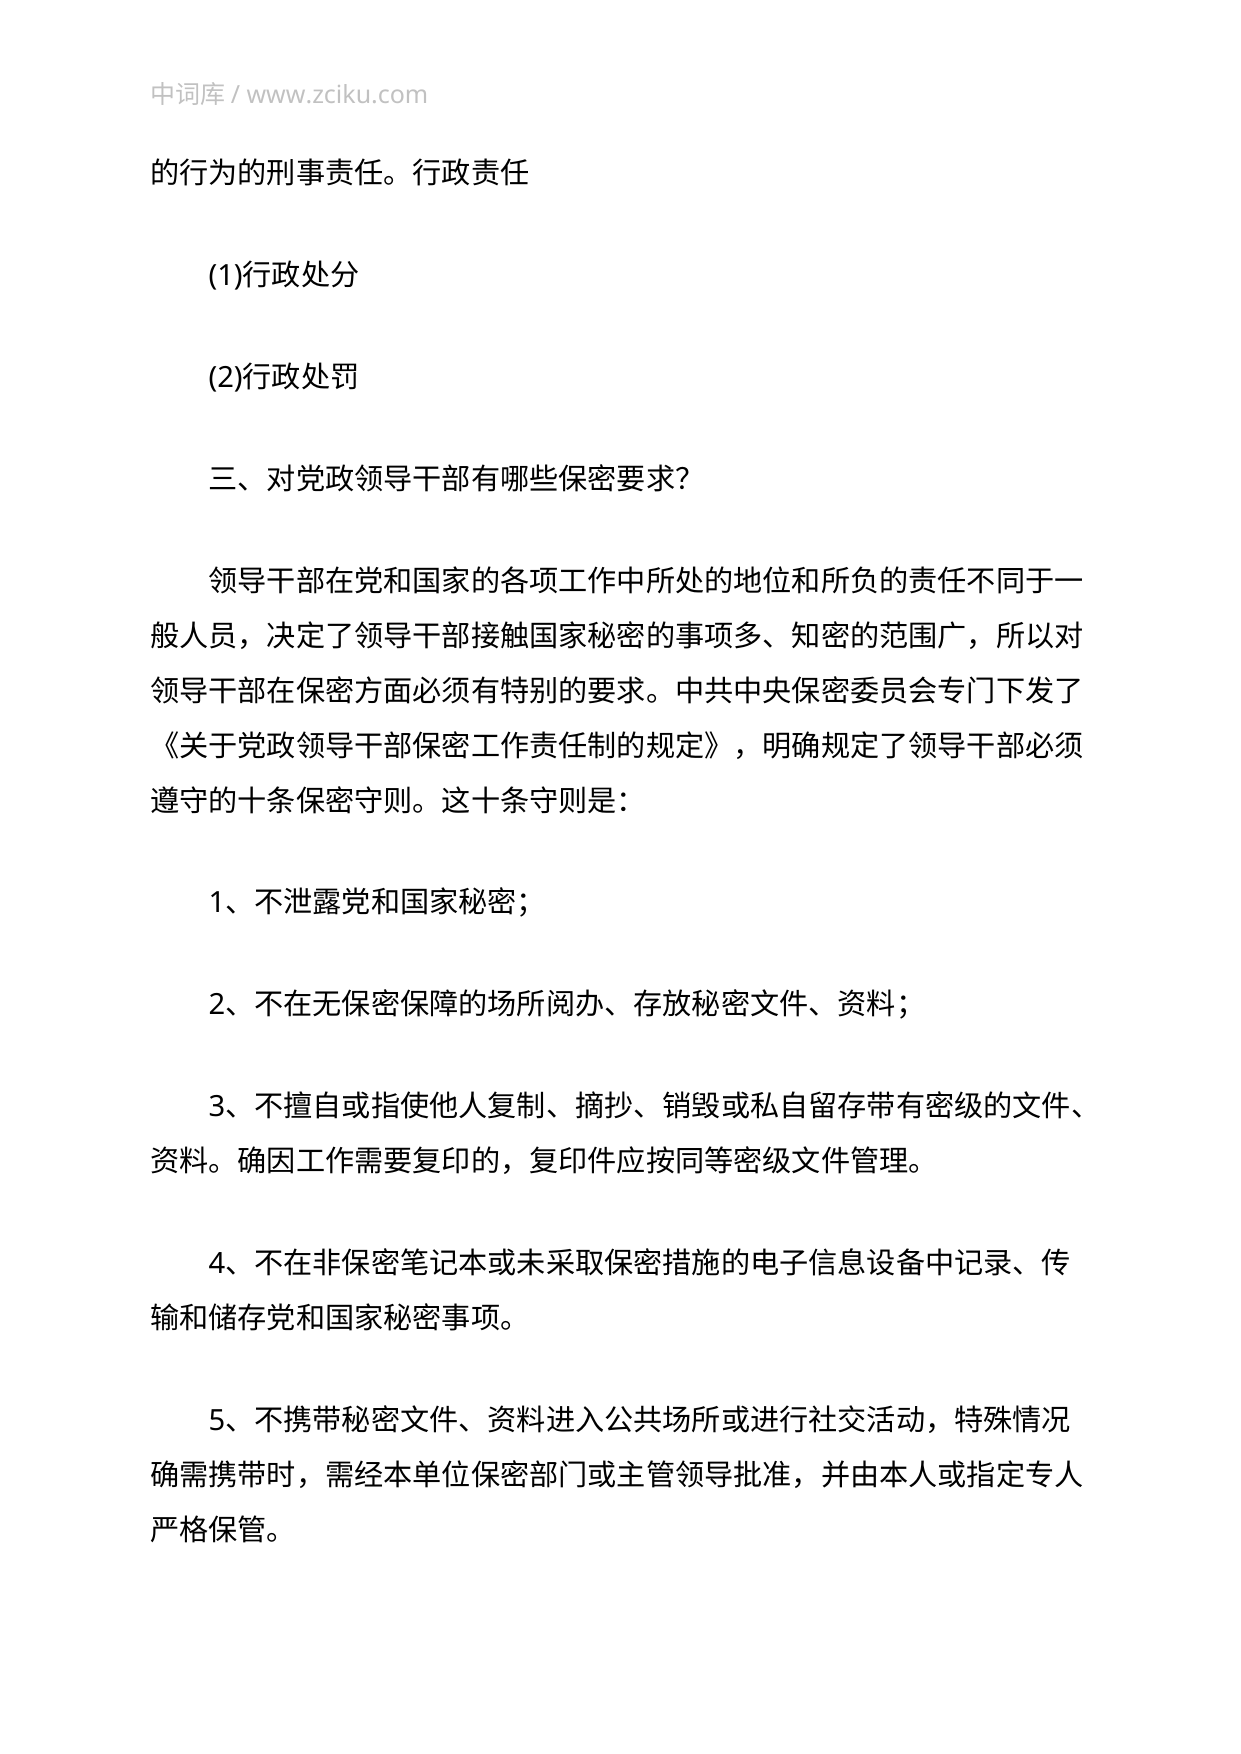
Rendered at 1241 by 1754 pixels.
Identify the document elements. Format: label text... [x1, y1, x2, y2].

text 1、不泄露党和国家秘密； [150, 879, 1090, 921]
text 2、不在无保密保障的场所阅办、存放秘密文件、资料； [150, 981, 1090, 1023]
text 4、不在非保密笔记本或未采取保密措施的电子信息设备中记录、传输和储存党和国家秘密事项。 [150, 1239, 1090, 1337]
text (1)行政处分 [150, 252, 1090, 294]
text 领导干部在党和国家的各项工作中所处的地位和所负的责任不同于一般人员，决定了领导干部接触国家秘密的事项多、知密的范围广，所以对领导干部在保密方面必须有特别的要求。中共中央保密委员会专门下发了《关于党政领导干部保密工作责任制的规定》，明确规定了领导干部必须遵守的十条保密守则。这十条守则是： [150, 557, 1090, 819]
text 5、不携带秘密文件、资料进入公共场所或进行社交活动，特殊情况确需携带时，需经本单位保密部门或主管领导批准，并由本人或指定专人严格保管。 [150, 1396, 1090, 1548]
text 3、不擅自或指使他人复制、摘抄、销毁或私自留存带有密级的文件、资料。确因工作需要复印的，复印件应按同等密级文件管理。 [150, 1083, 1090, 1180]
text (2)行政处罚 [150, 354, 1090, 396]
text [150, 150, 1090, 192]
text 三、对党政领导干部有哪些保密要求？ [150, 456, 1090, 498]
